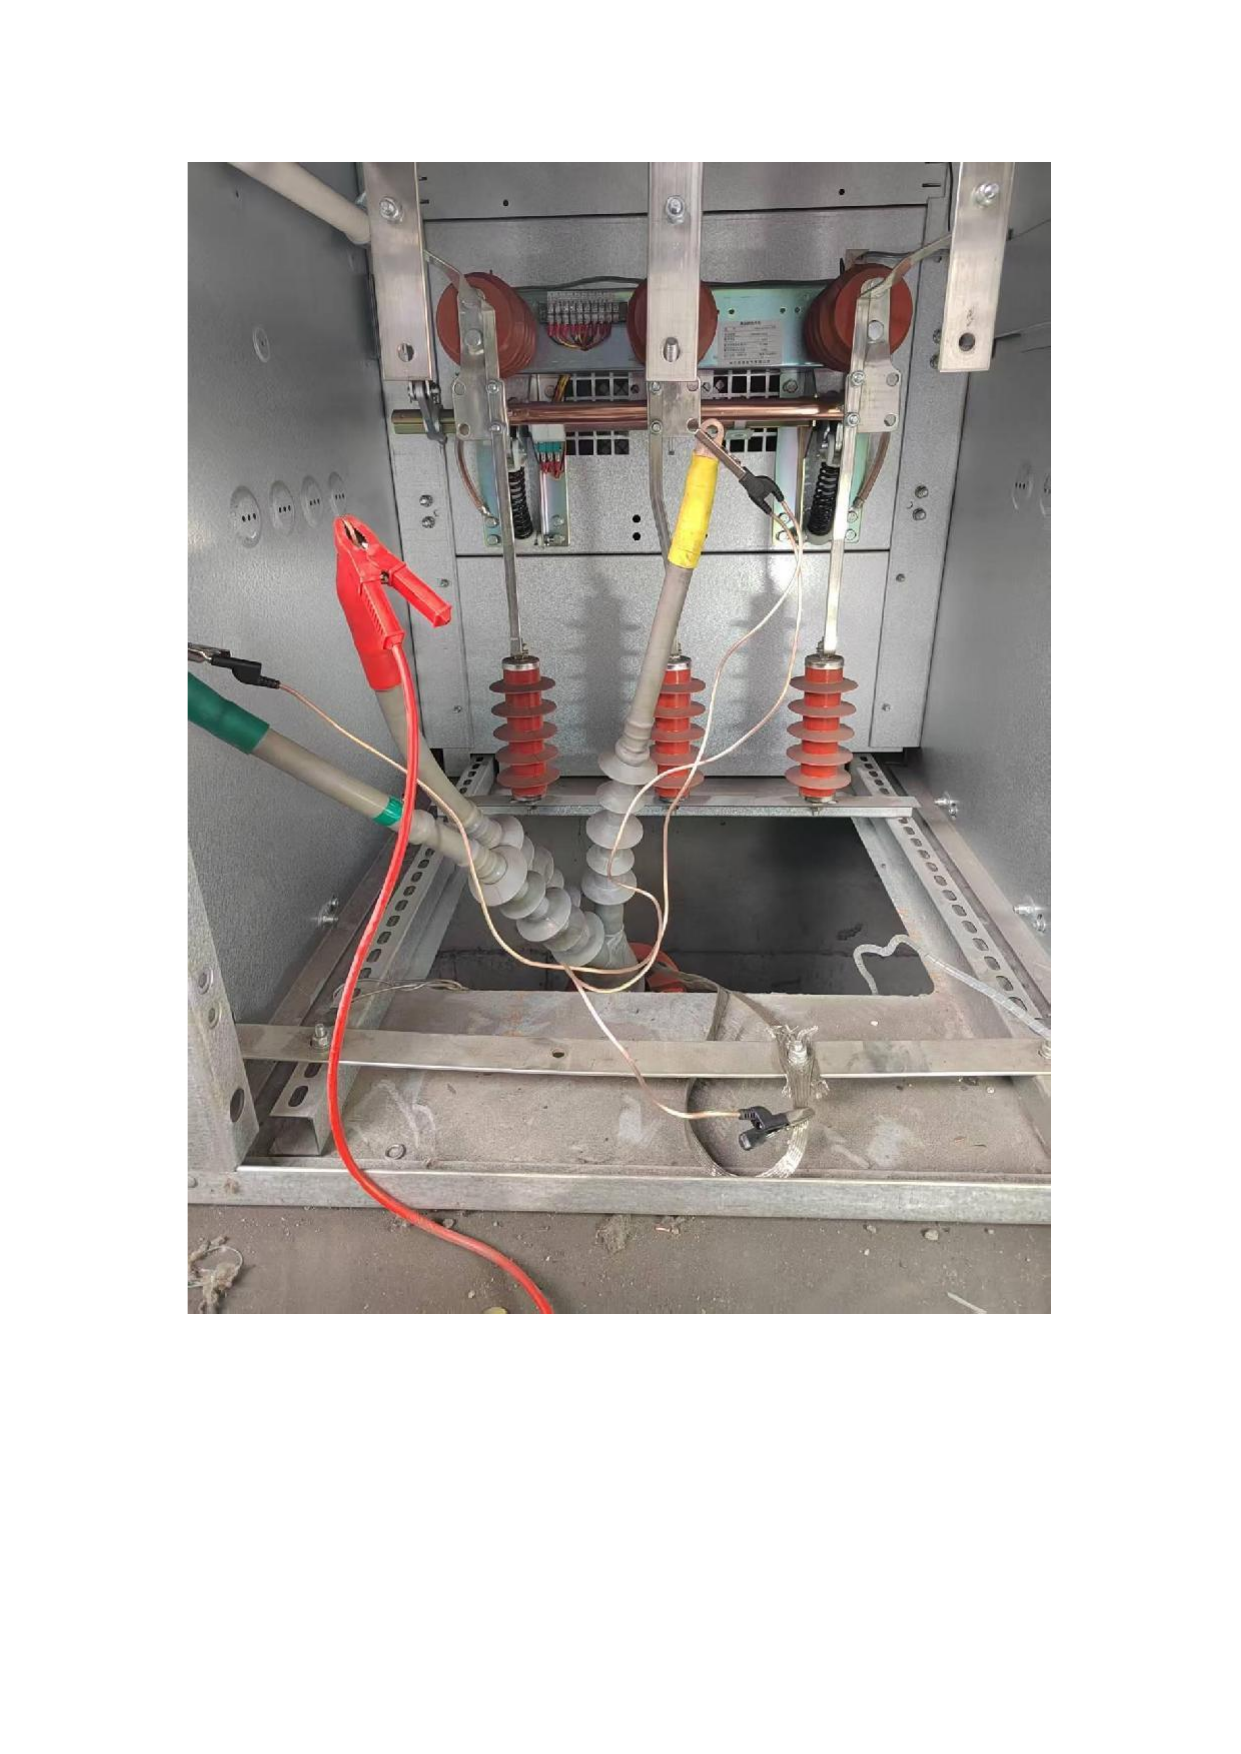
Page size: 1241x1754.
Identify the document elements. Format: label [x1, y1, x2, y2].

picture [187, 162, 1051, 1314]
